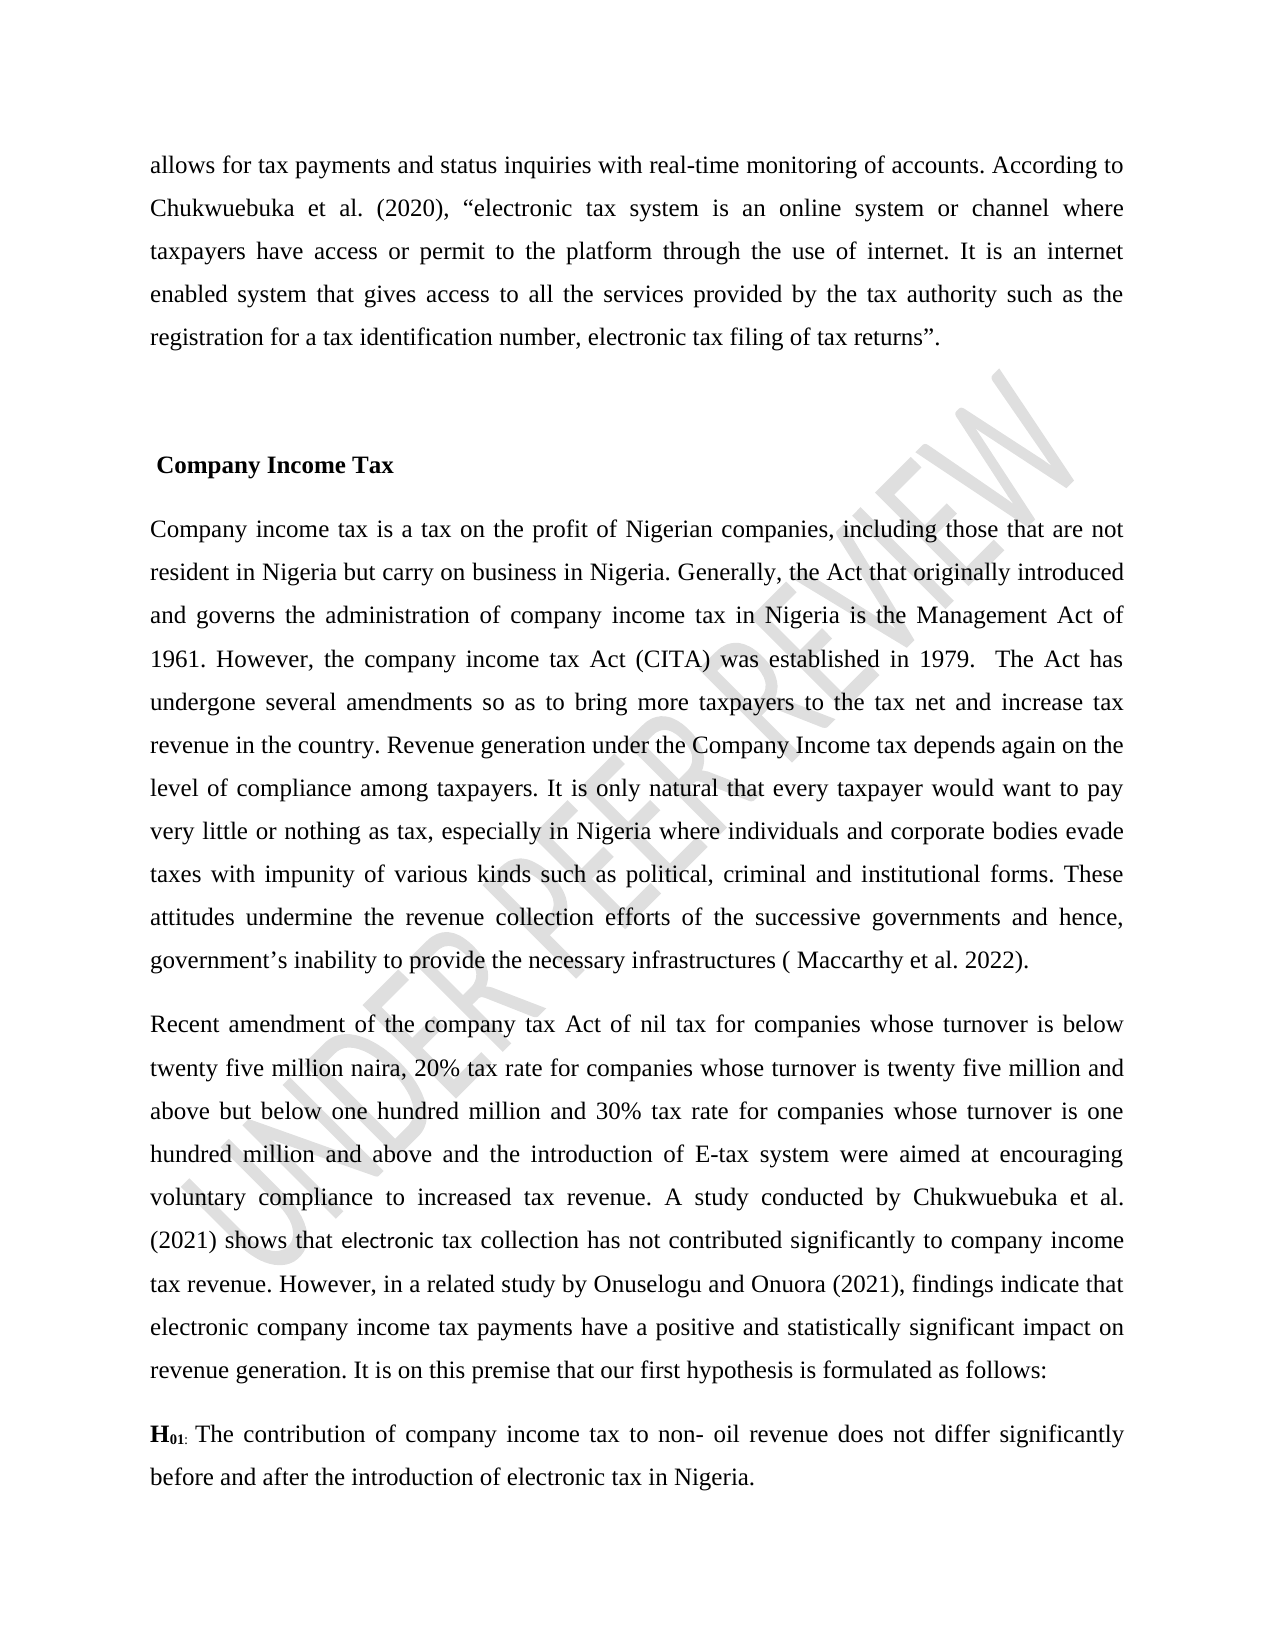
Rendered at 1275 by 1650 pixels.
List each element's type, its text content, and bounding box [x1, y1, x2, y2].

text Company income tax is a tax on the profit of Nigerian companies, including those that are not resident in Nigeria but carry on business in Nigeria. Generally, the Act that originally introduced and governs the administration of company income tax in Nigeria is the Management Act of 1961. However, the company income tax Act (CITA) was established in 1979. The Act has undergone several amendments so as to bring more taxpayers to the tax net and increase tax revenue in the country. Revenue generation under the Company Income tax depends again on the level of compliance among taxpayers. It is only natural that every taxpayer would want to pay very little or nothing as tax, especially in Nigeria where individuals and corporate bodies evade taxes with impunity of various kinds such as political, criminal and institutional forms. These attitudes undermine the revenue collection efforts of the successive governments and hence, government’s inability to provide the necessary infrastructures ( Maccarthy et al. 2022). [150, 514, 1125, 974]
text Recent amendment of the company tax Act of nil tax for companies whose turnover is below twenty five million naira, 20% tax rate for companies whose turnover is twenty five million and above but below one hundred million and 30% tax rate for companies whose turnover is one hundred million and above and the introduction of E-tax system were aimed at encouraging voluntary compliance to increased tax revenue. A study conducted by Chukwuebuka et al. (2021) shows that electronic tax collection has not contributed significantly to company income tax revenue. However, in a related study by Onuselogu and Onuora (2021), findings indicate that electronic company income tax payments have a positive and statistically significant impact on revenue generation. It is on this premise that our first hypothesis is formulated as follows: [150, 1009, 1125, 1384]
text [150, 150, 1125, 351]
text H01: The contribution of company income tax to non- oil revenue does not differ significantly before and after the introduction of electronic tax in Nigeria. [150, 1419, 1125, 1491]
text Company Income Tax [150, 450, 1125, 479]
